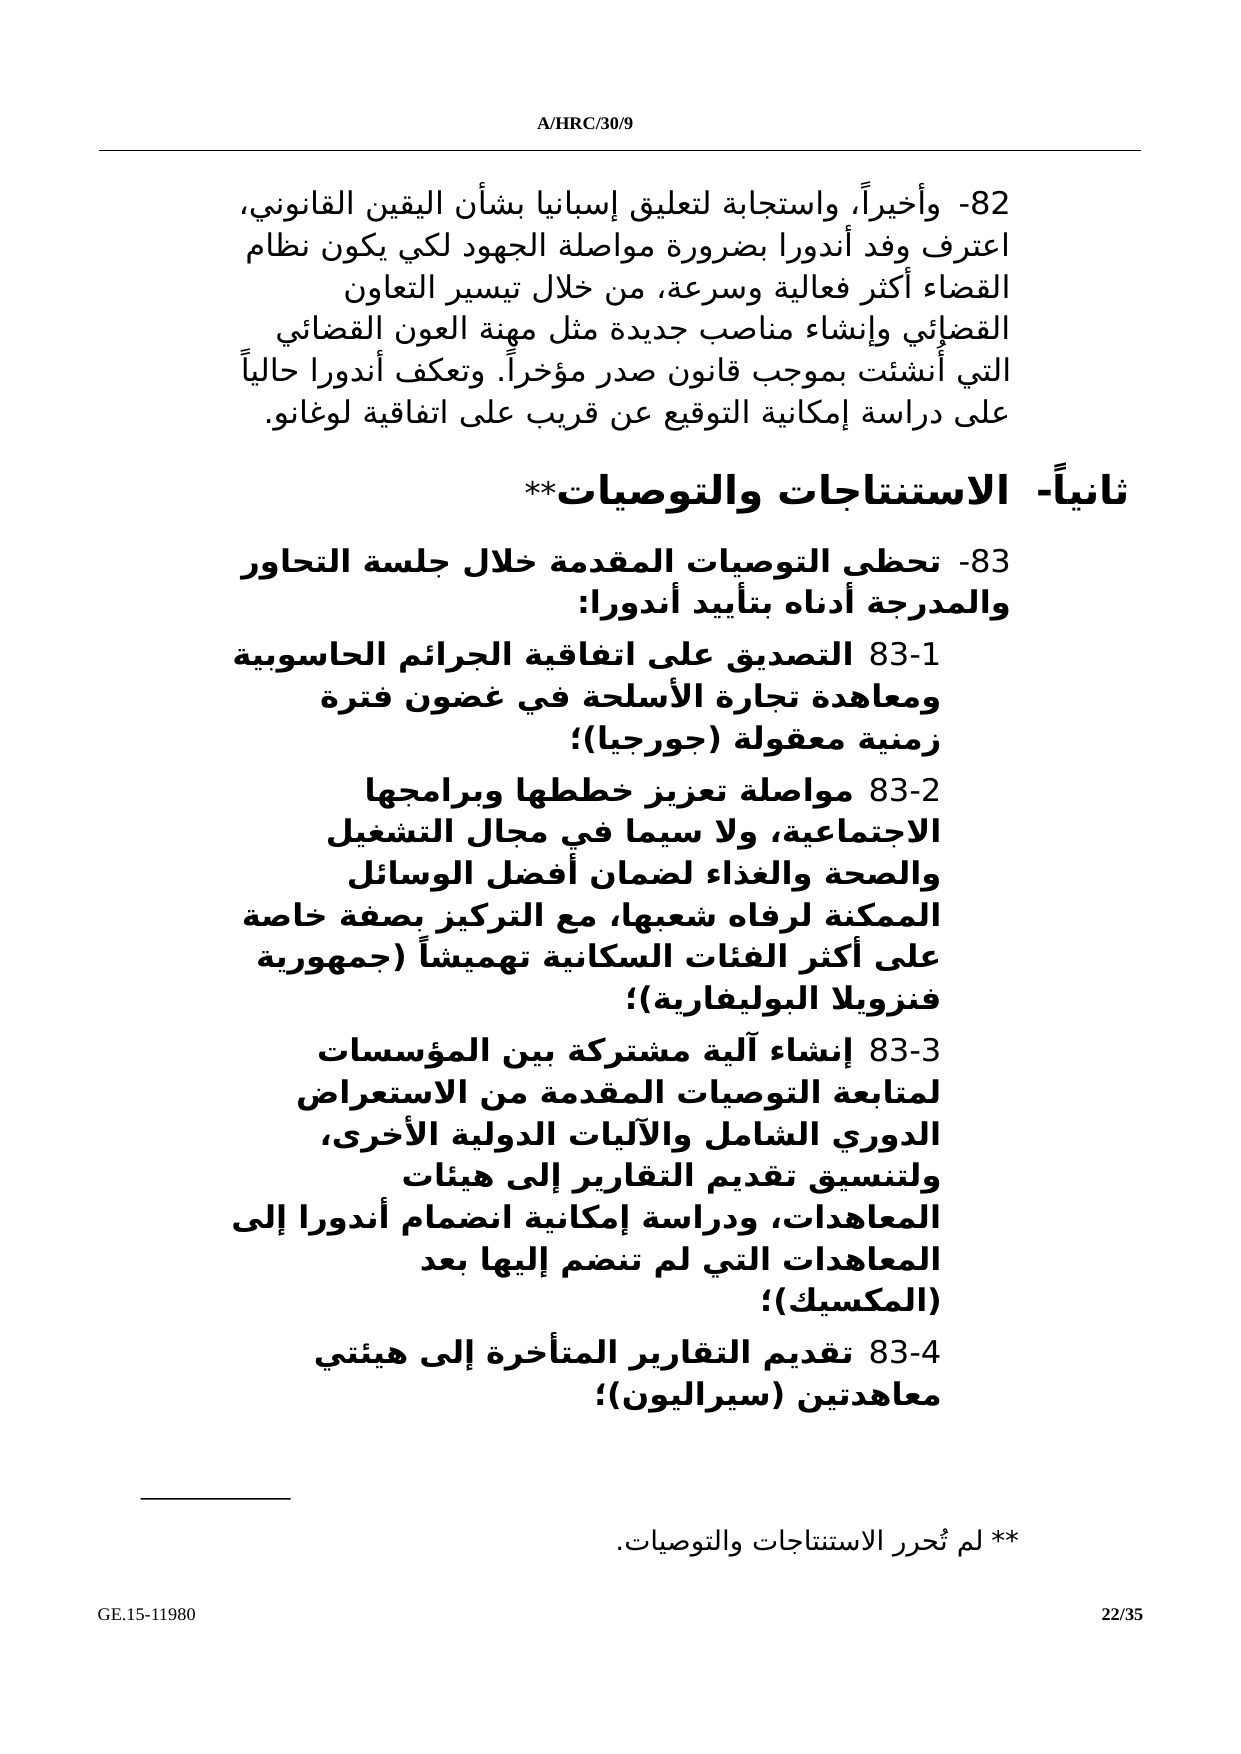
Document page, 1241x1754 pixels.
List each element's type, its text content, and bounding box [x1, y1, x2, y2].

text 83-2 مواصلة تعزيز خططها وبرامجها الاجتماعية، ولا سيما في مجال التشغيل والصحة والغذاء لضمان أفضل الوسائل الممكنة لرفاه شعبها، مع التركيز بصفة خاصة على أكثر الفئات السكانية تهميشاً (جمهورية فنزويلا البوليفارية)؛ [229, 768, 942, 1018]
text 82- وأخيراً، واستجابة لتعليق إسبانيا بشأن اليقين القانوني، اعترف وفد أندورا بضرورة مواصلة الجهود لكي يكون نظام القضاء أكثر فعالية وسرعة، من خلال تيسير التعاون القضائي وإنشاء مناصب جديدة مثل مهنة العون القضائي التي أُنشئت بموجب قانون صدر مؤخراً. وتعكف أندورا حالياً على دراسة إمكانية التوقيع عن قريب على اتفاقية لوغانو. [229, 181, 1011, 431]
text ** لم تُحرر الاستنتاجات والتوصيات. [228, 1525, 1041, 1556]
text 83-1 التصديق على اتفاقية الجرائم الحاسوبية ومعاهدة تجارة الأسلحة في غضون فترة زمنية معقولة (جورجيا)؛ [229, 632, 942, 757]
text ثانياً- الاستنتاجات والتوصيات** [229, 467, 1143, 514]
text 83-3 إنشاء آلية مشتركة بين المؤسسات لمتابعة التوصيات المقدمة من الاستعراض الدوري الشامل والآليات الدولية الأخرى، ولتنسيق تقديم التقارير إلى هيئات المعاهدات، ودراسة إمكانية انضمام أندورا إلى المعاهدات التي لم تنضم إليها بعد (المكسيك)؛ [229, 1028, 942, 1320]
text 83- تحظى التوصيات المقدمة خلال جلسة التحاور والمدرجة أدناه بتأييد أندورا: [229, 539, 1011, 622]
text 83-4 تقديم التقارير المتأخرة إلى هيئتي معاهدتين (سيراليون)؛ [229, 1330, 942, 1414]
